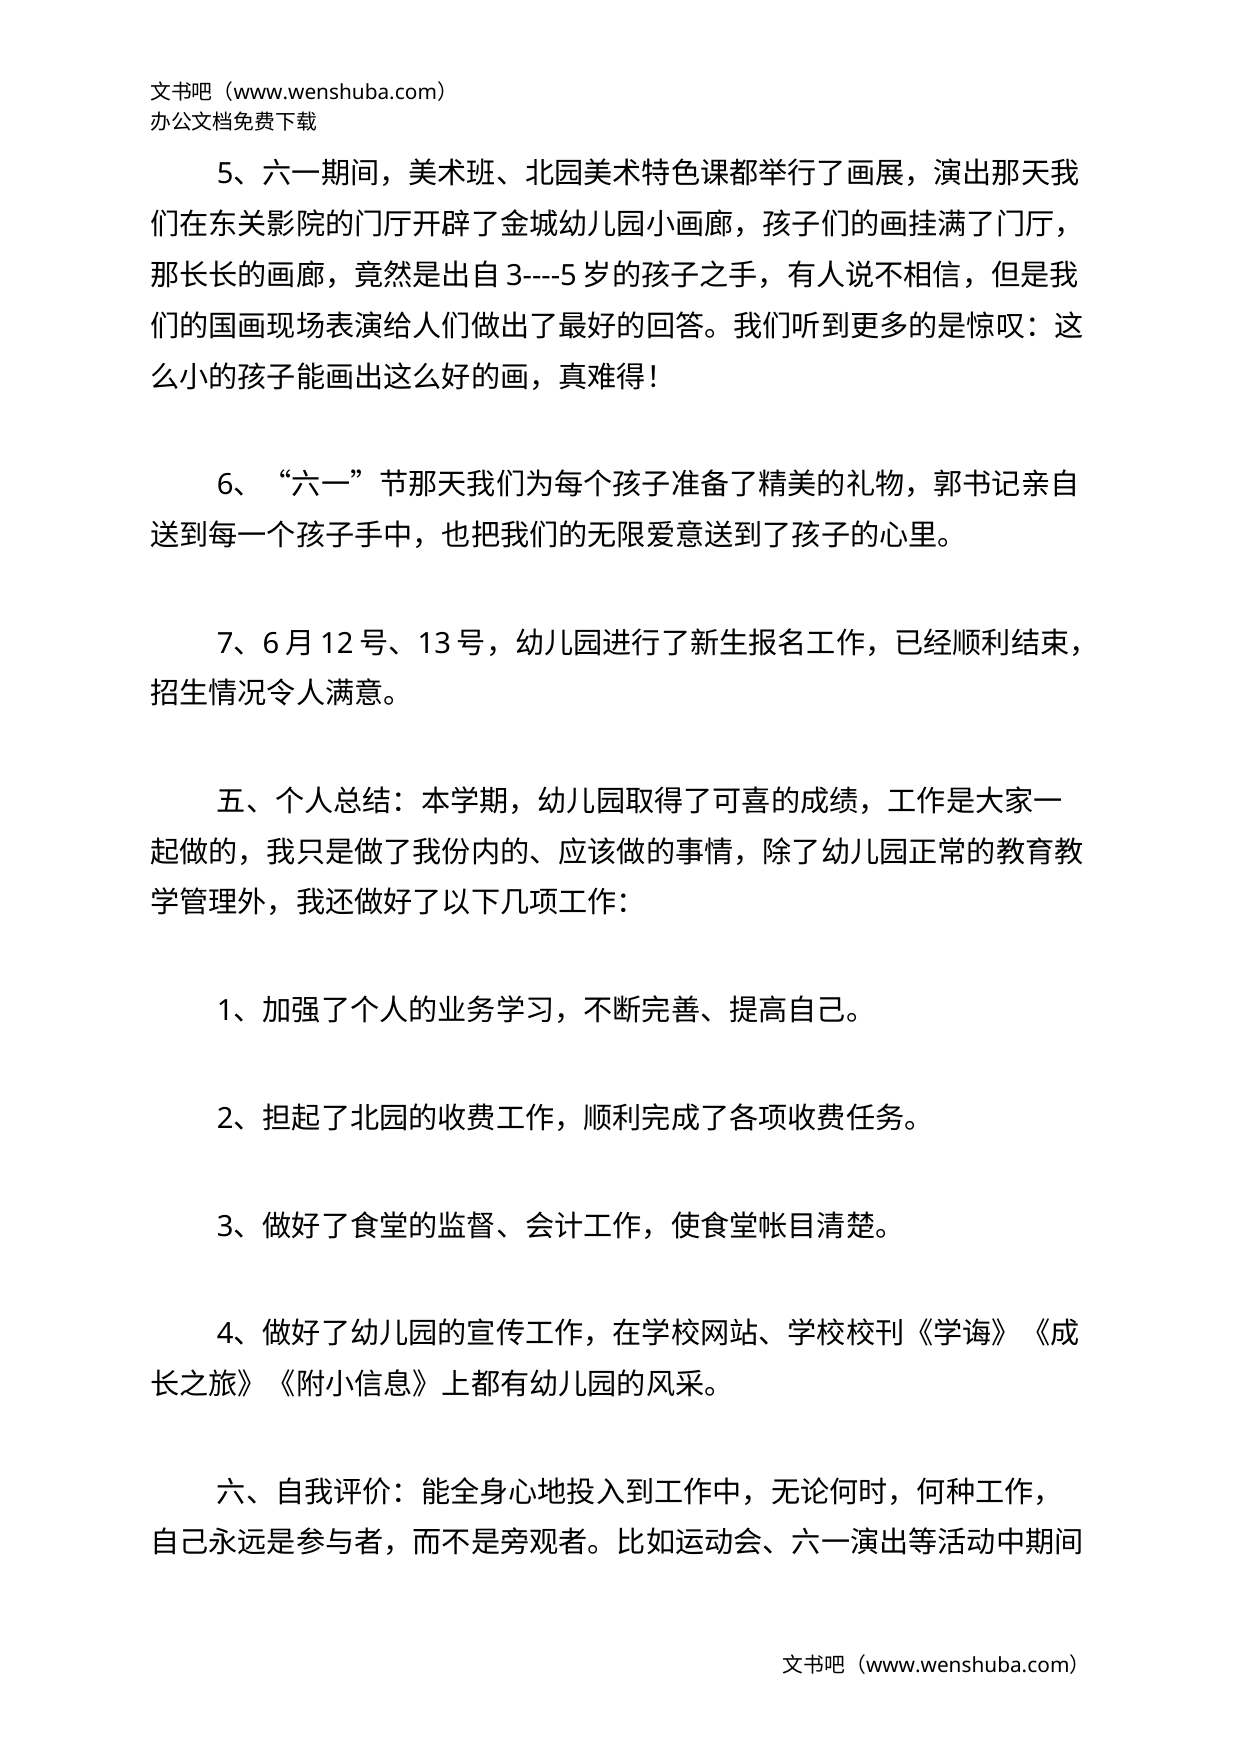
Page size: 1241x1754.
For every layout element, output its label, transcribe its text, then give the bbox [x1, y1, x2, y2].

text 3、做好了食堂的监督、会计工作，使食堂帐目清楚。 [150, 1202, 1090, 1244]
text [150, 1468, 1090, 1561]
text 1、加强了个人的业务学习，不断完善、提高自己。 [150, 987, 1090, 1029]
text 2、担起了北园的收费工作，顺利完成了各项收费任务。 [150, 1094, 1090, 1137]
text 6、“六一”节那天我们为每个孩子准备了精美的礼物，郭书记亲自送到每一个孩子手中，也把我们的无限爱意送到了孩子的心里。 [150, 461, 1090, 554]
text 五、个人总结：本学期，幼儿园取得了可喜的成绩，工作是大家一起做的，我只是做了我份内的、应该做的事情，除了幼儿园正常的教育教学管理外，我还做好了以下几项工作： [150, 778, 1090, 921]
text 4、做好了幼儿园的宣传工作，在学校网站、学校校刊《学诲》《成长之旅》《附小信息》上都有幼儿园的风采。 [150, 1310, 1090, 1403]
text 7、6月12号、13号，幼儿园进行了新生报名工作，已经顺利结束，招生情况令人满意。 [150, 619, 1090, 712]
text 5、六一期间，美术班、北园美术特色课都举行了画展，演出那天我们在东关影院的门厅开辟了金城幼儿园小画廊，孩子们的画挂满了门厅，那长长的画廊，竟然是出自3----5岁的孩子之手，有人说不相信，但是我们的国画现场表演给人们做出了最好的回答。我们听到更多的是惊叹：这么小的孩子能画出这么好的画，真难得！ [150, 150, 1090, 395]
